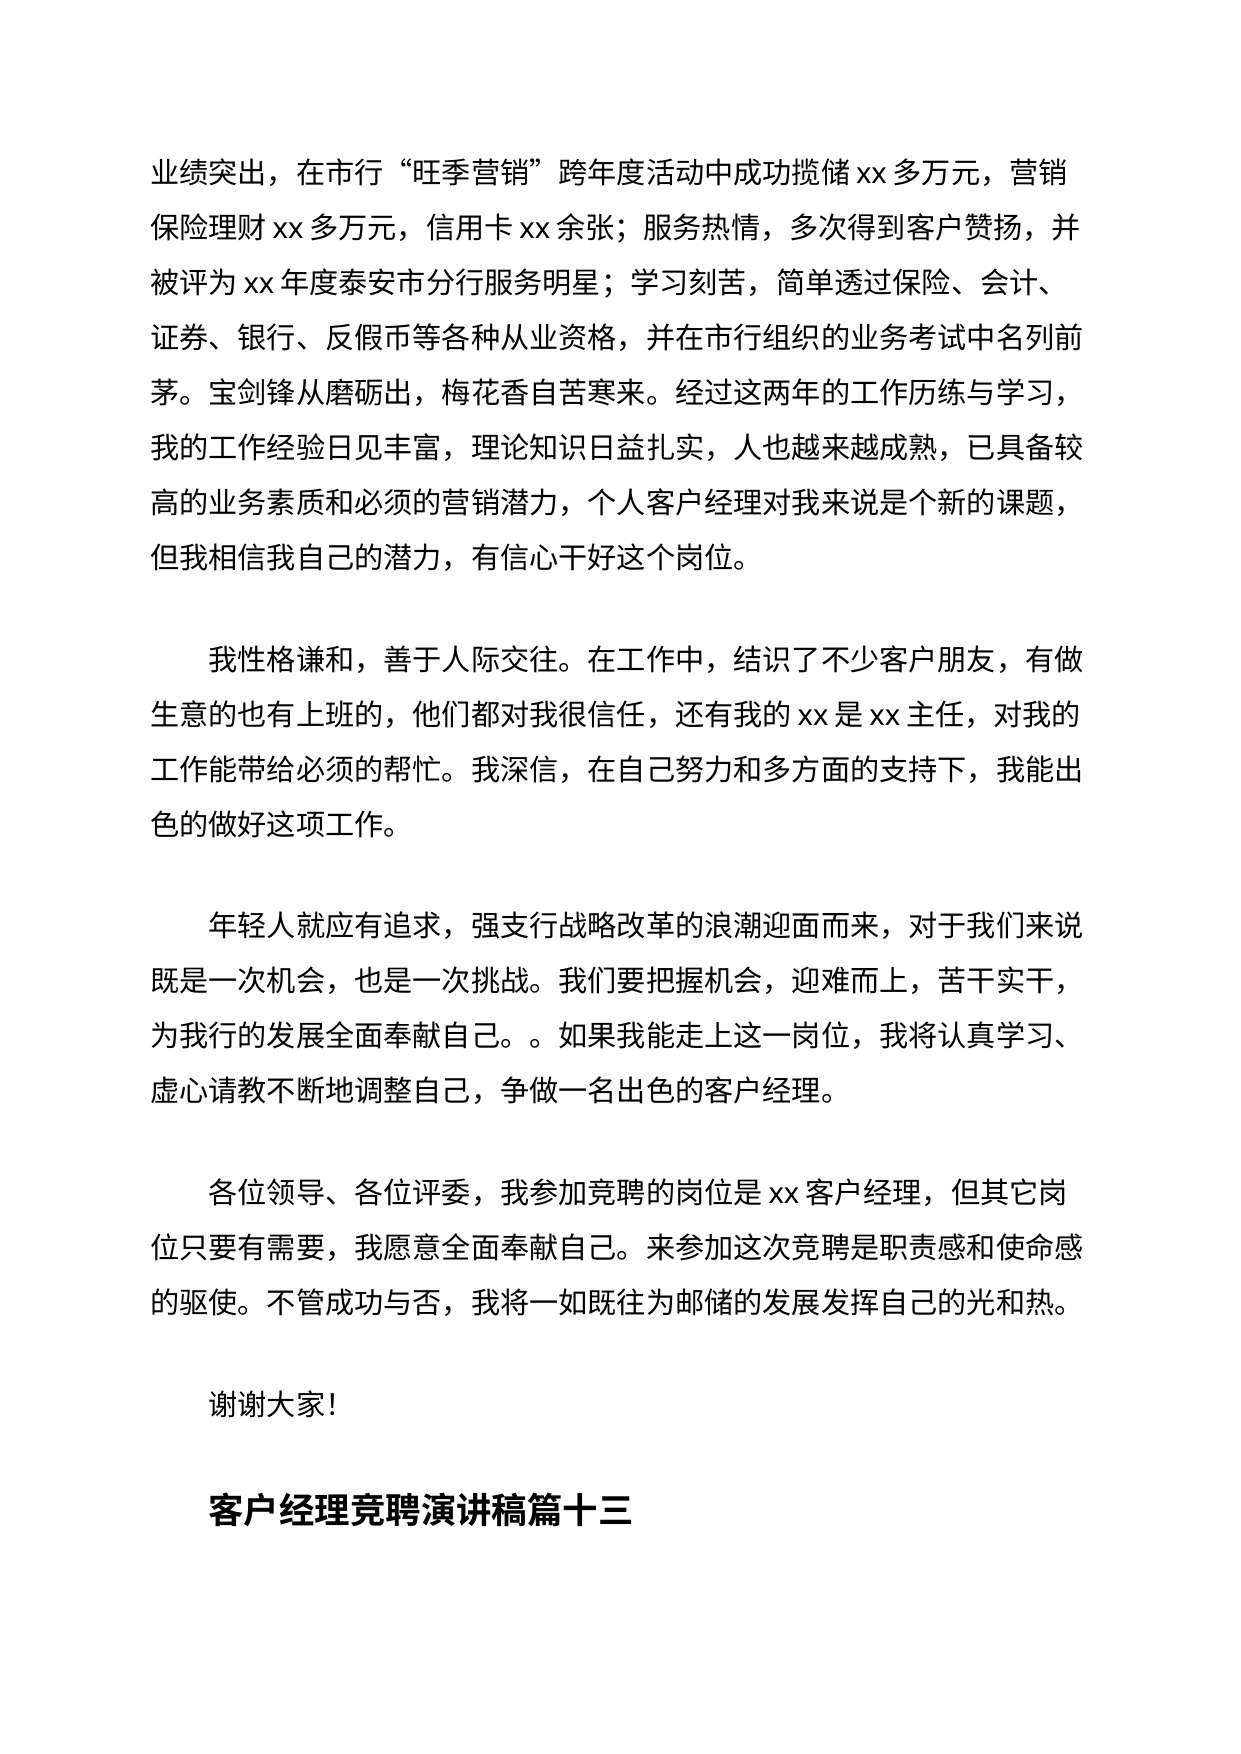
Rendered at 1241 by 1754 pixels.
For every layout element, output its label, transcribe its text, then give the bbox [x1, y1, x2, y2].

text 谢谢大家！ [150, 1381, 1090, 1423]
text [150, 150, 1090, 577]
text 各位领导、各位评委，我参加竞聘的岗位是xx客户经理，但其它岗位只要有需要，我愿意全面奉献自己。来参加这次竞聘是职责感和使命感的驱使。不管成功与否，我将一如既往为邮储的发展发挥自己的光和热。 [150, 1169, 1090, 1322]
text 我性格谦和，善于人际交往。在工作中，结识了不少客户朋友，有做生意的也有上班的，他们都对我很信任，还有我的xx是xx主任，对我的工作能带给必须的帮忙。我深信，在自己努力和多方面的支持下，我能出色的做好这项工作。 [150, 636, 1090, 843]
text 年轻人就应有追求，强支行战略改革的浪潮迎面而来，对于我们来说既是一次机会，也是一次挑战。我们要把握机会，迎难而上，苦干实干，为我行的发展全面奉献自己。。如果我能走上这一岗位，我将认真学习、虚心请教不断地调整自己，争做一名出色的客户经理。 [150, 903, 1090, 1110]
text 客户经理竞聘演讲稿篇十三 [150, 1483, 1090, 1534]
